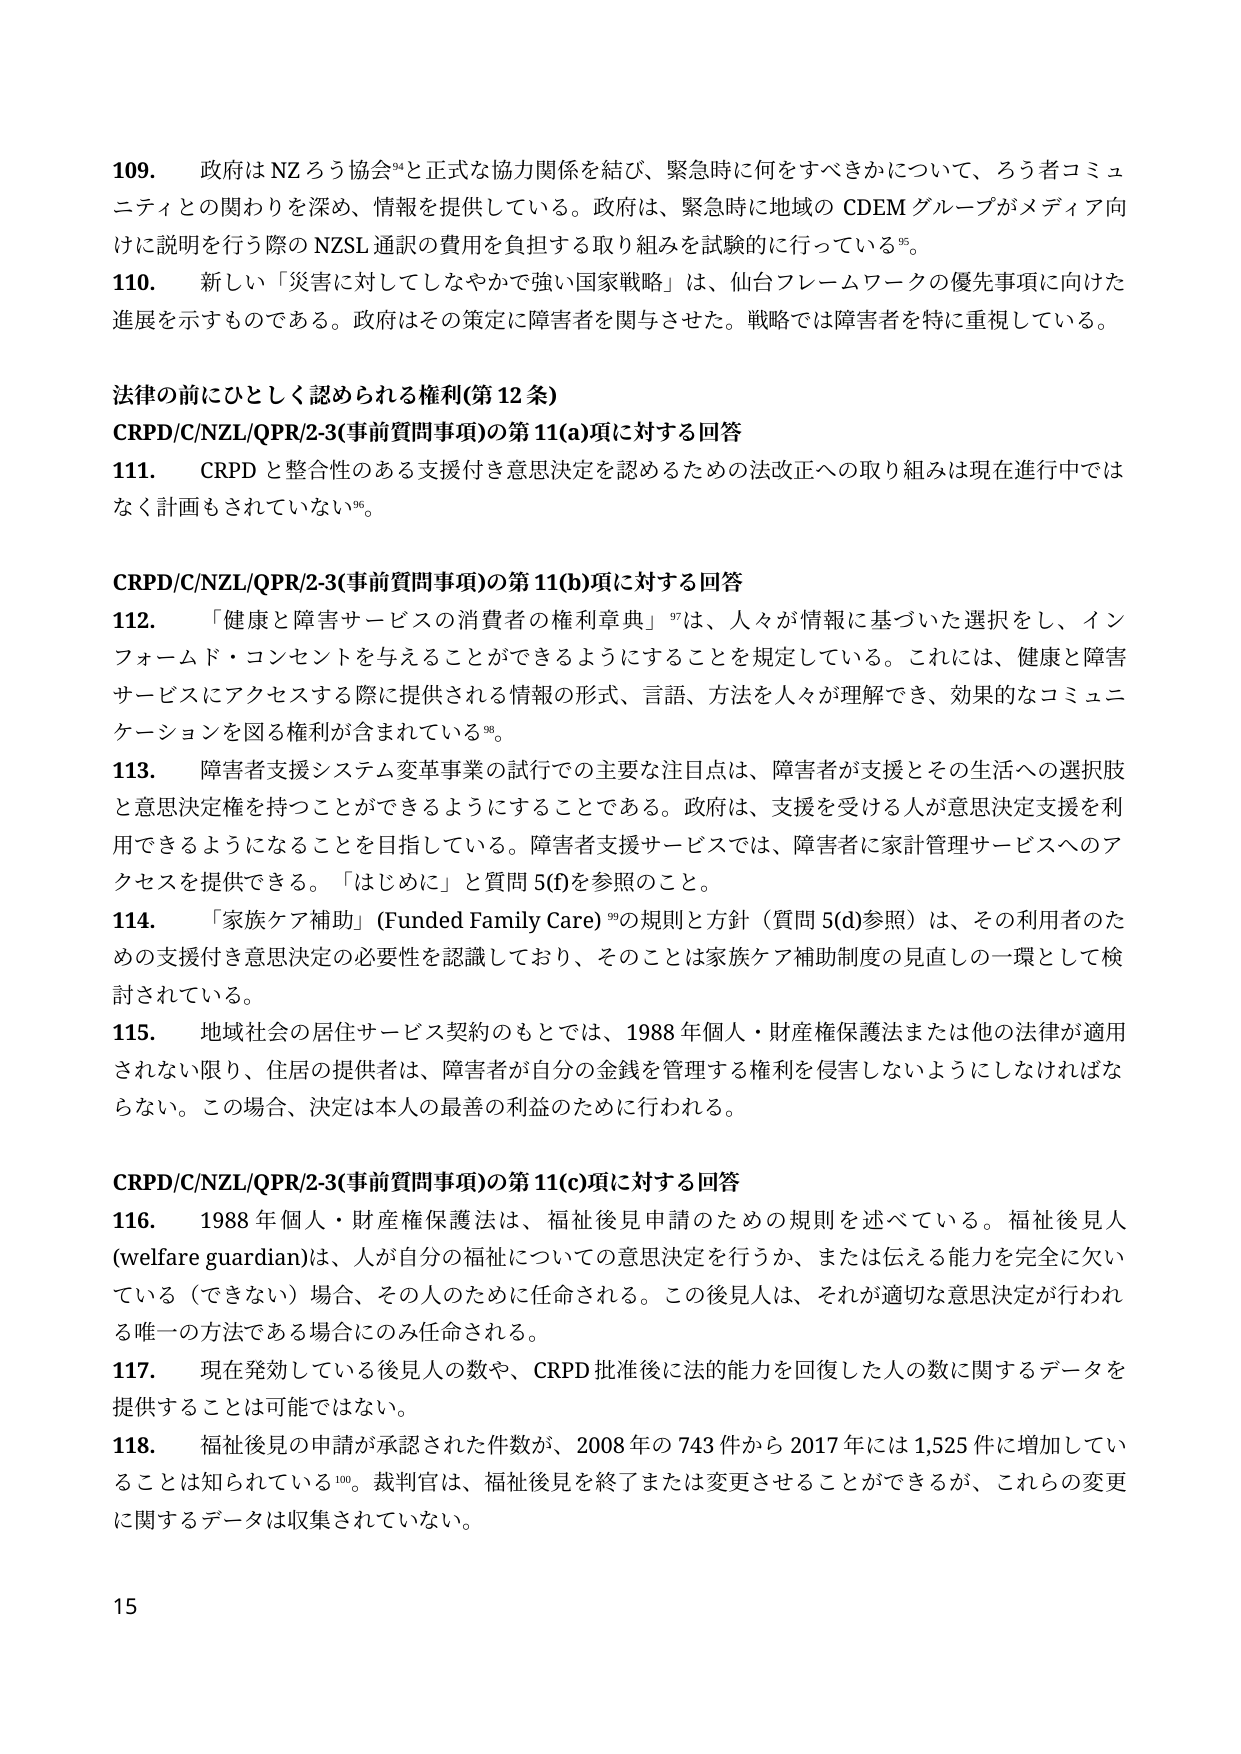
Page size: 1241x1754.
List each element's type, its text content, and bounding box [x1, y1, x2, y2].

text 114. 「家族ケア補助」(Funded Family Care) の規則と方針（質問5(d)参照）は、その利用者のための支援付き意思決定の必要性を認識しており、そのことは家族ケア補助制度の見直しの一環として検討されている。 [112, 900, 1128, 1012]
text 117. 現在発効している後見人の数や、CRPD批准後に法的能力を回復した人の数に関するデータを提供することは可能ではない。 [112, 1350, 1128, 1425]
text 112. 「健康と障害サービスの消費者の権利章典」は、人々が情報に基づいた選択をし、インフォームド・コンセントを与えることができるようにすることを規定している。これには、健康と障害サービスにアクセスする際に提供される情報の形式、言語、方法を人々が理解でき、効果的なコミュニケーションを図る権利が含まれている。 [112, 600, 1128, 750]
text 109. 政府はNZろう協会と正式な協力関係を結び、緊急時に何をすべきかについて、ろう者コミュニティとの関わりを深め、情報を提供している。政府は、緊急時に地域のCDEMグループがメディア向けに説明を行う際のNZSL通訳の費用を負担する取り組みを試験的に行っている。 [112, 150, 1128, 262]
text CRPD/C/NZL/QPR/2-3(事前質問事項)の第11(b)項に対する回答 [112, 562, 1128, 600]
text 115. 地域社会の居住サービス契約のもとでは、1988年個人・財産権保護法または他の法律が適用されない限り、住居の提供者は、障害者が自分の金銭を管理する権利を侵害しないようにしなければならない。この場合、決定は本人の最善の利益のために行われる。 [112, 1012, 1128, 1125]
text CRPD/C/NZL/QPR/2-3(事前質問事項)の第11(a)項に対する回答 [112, 412, 1128, 450]
text 111. CRPD と整合性のある支援付き意思決定を認めるための法改正への取り組みは現在進行中ではなく計画もされていない。 [112, 450, 1128, 525]
text 110. 新しい「災害に対してしなやかで強い国家戦略」は、仙台フレームワークの優先事項に向けた進展を示すものである。政府はその策定に障害者を関与させた。戦略では障害者を特に重視している。 [112, 262, 1128, 337]
text CRPD/C/NZL/QPR/2-3(事前質問事項)の第11(c)項に対する回答 [112, 1162, 1128, 1200]
text 113. 障害者支援システム変革事業の試行での主要な注目点は、障害者が支援とその生活への選択肢と意思決定権を持つことができるようにすることである。政府は、支援を受ける人が意思決定支援を利用できるようになることを目指している。障害者支援サービスでは、障害者に家計管理サービスへのアクセスを提供できる。「はじめに」と質問 5(f)を参照のこと。 [112, 750, 1128, 900]
text 118. 福祉後見の申請が承認された件数が、2008年の743件から2017年には1,525件に増加していることは知られている。裁判官は、福祉後見を終了または変更させることができるが、これらの変更に関するデータは収集されていない。 [112, 1425, 1128, 1537]
text 法律の前にひとしく認められる権利(第12条) [112, 375, 1128, 412]
text 116. 1988年個人・財産権保護法は、福祉後見申請のための規則を述べている。福祉後見人(welfare guardian)は、人が自分の福祉についての意思決定を行うか、または伝える能力を完全に欠いている（できない）場合、その人のために任命される。この後見人は、それが適切な意思決定が行われる唯一の方法である場合にのみ任命される。 [112, 1200, 1128, 1350]
